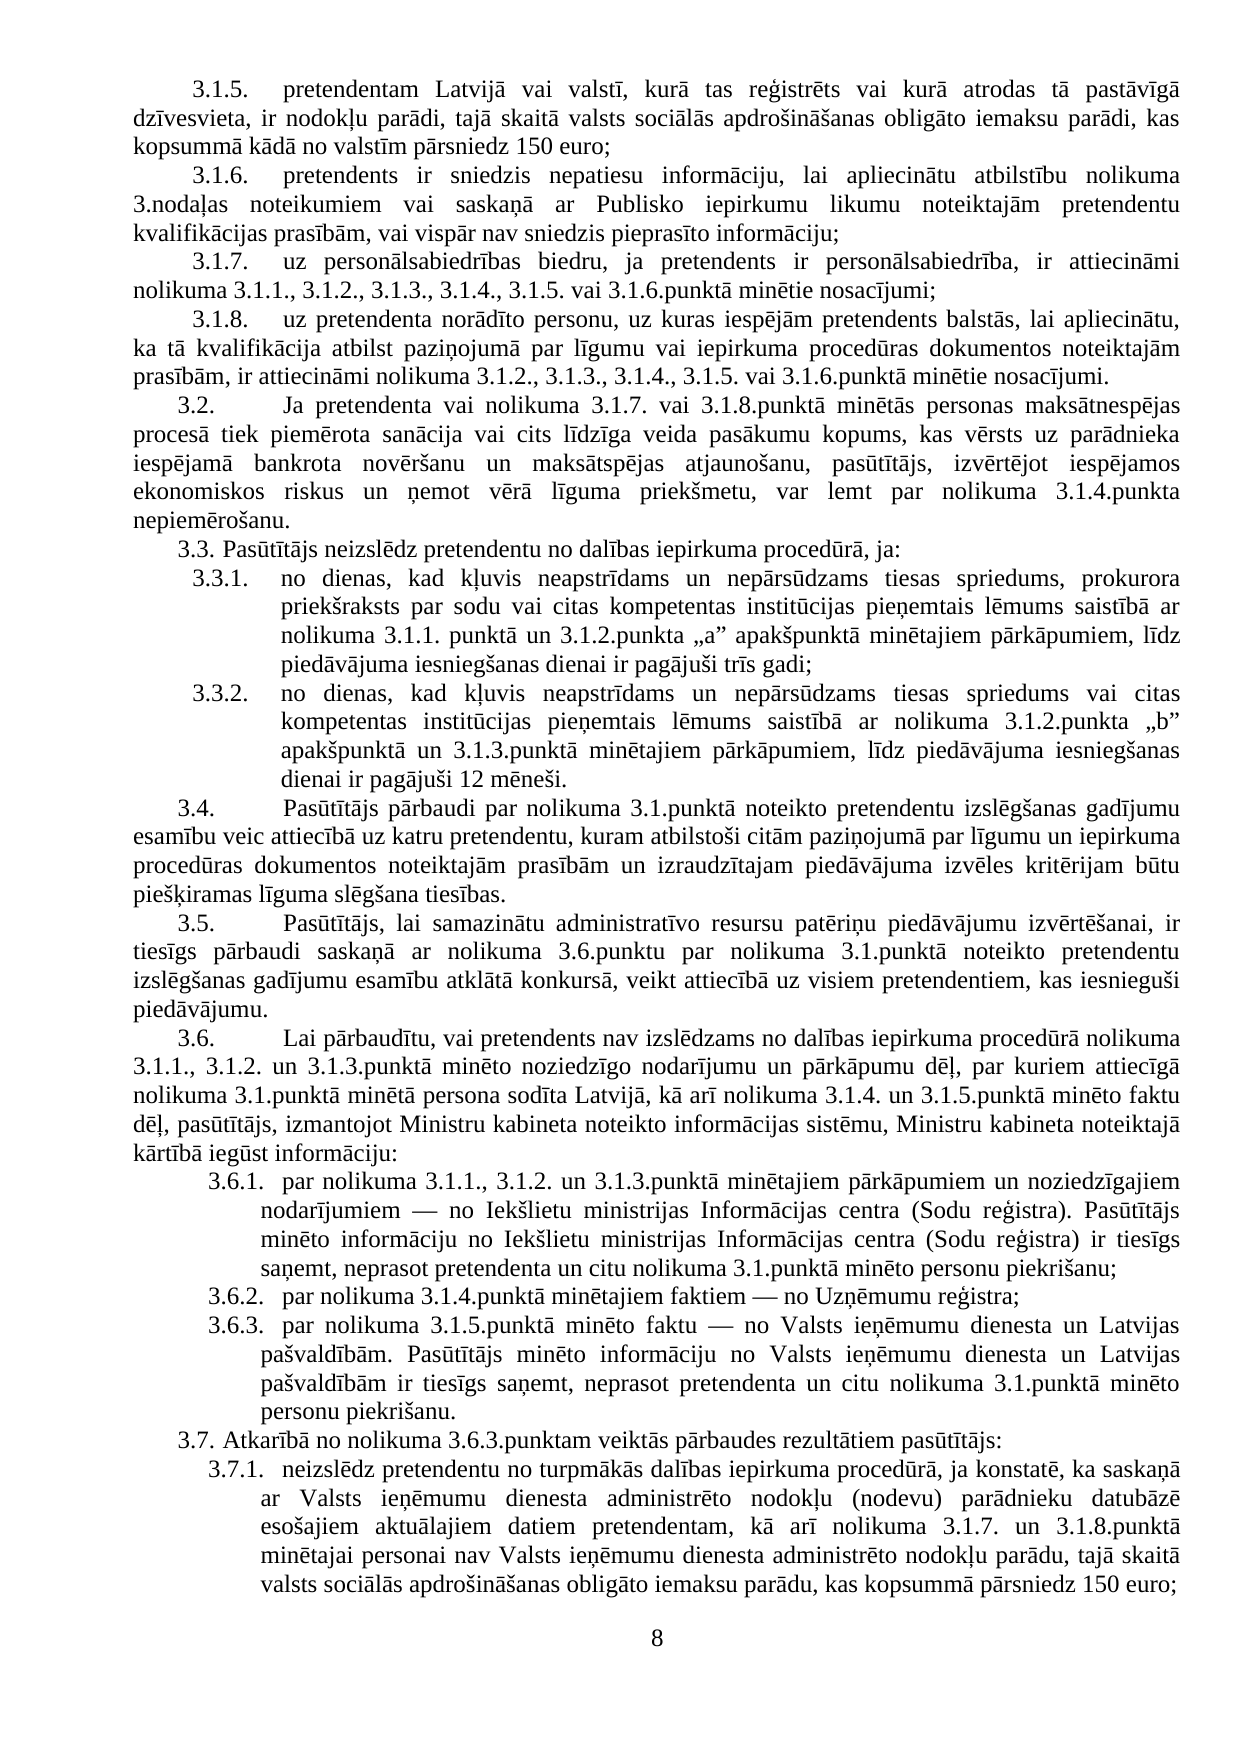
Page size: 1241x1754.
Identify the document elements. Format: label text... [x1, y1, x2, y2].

list no dienas, kad kļuvis neapstrīdams un nepārsūdzams tiesas spriedums, prokurora priekšraksts par sodu vai citas kompetentas institūcijas pieņemtais lēmums saistībā ar nolikuma 3.1.1. punktā un 3.1.2.punkta „a” apakšpunktā minētajiem pārkāpumiem, līdz piedāvājuma iesniegšanas dienai ir pagājuši trīs gadi; [192, 563, 1181, 678]
list par nolikuma 3.1.1., 3.1.2. un 3.1.3.punktā minētajiem pārkāpumiem un noziedzīgajiem nodarījumiem — no Iekšlietu ministrijas Informācijas centra (Sodu reģistra). Pasūtītājs minēto informāciju no Iekšlietu ministrijas Informācijas centra (Sodu reģistra) ir tiesīgs saņemt, neprasot pretendenta un citu nolikuma 3.1.punktā minēto personu piekrišanu; [208, 1166, 1181, 1281]
text Pasūtītājs, lai samazinātu administratīvo resursu patēriņu piedāvājumu izvērtēšanai, ir tiesīgs pārbaudi saskaņā ar nolikuma 3.6.punktu par nolikuma 3.1.punktā noteikto pretendentu izslēgšanas gadījumu esamību atklātā konkursā, veikt attiecībā uz visiem pretendentiem, kas iesnieguši piedāvājumu. [133, 908, 1181, 1023]
list pretendentam Latvijā vai valstī, kurā tas reģistrēts vai kurā atrodas tā pastāvīgā dzīvesvieta, ir nodokļu parādi, tajā skaitā valsts sociālās apdrošināšanas obligāto iemaksu parādi, kas kopsummā kādā no valstīm pārsniedz 150 euro; [133, 74, 1181, 160]
text Ja pretendenta vai nolikuma 3.1.7. vai 3.1.8.punktā minētās personas maksātnespējas procesā tiek piemērota sanācija vai cits līdzīga veida pasākumu kopums, kas vērsts uz parādnieka iespējamā bankrota novēršanu un maksātspējas atjaunošanu, pasūtītājs, izvērtējot iespējamos ekonomiskos riskus un ņemot vērā līguma priekšmetu, var lemt par nolikuma 3.1.4.punkta nepiemērošanu. [133, 390, 1181, 534]
text Lai pārbaudītu, vai pretendents nav izslēdzams no dalības iepirkuma procedūrā nolikuma 3.1.1., 3.1.2. un 3.1.3.punktā minēto noziedzīgo nodarījumu un pārkāpumu dēļ, par kuriem attiecīgā nolikuma 3.1.punktā minētā persona sodīta Latvijā, kā arī nolikuma 3.1.4. un 3.1.5.punktā minēto faktu dēļ, pasūtītājs, izmantojot Ministru kabineta noteikto informācijas sistēmu, Ministru kabineta noteiktajā kārtībā iegūst informāciju: [133, 1023, 1181, 1166]
list par nolikuma 3.1.5.punktā minēto faktu — no Valsts ieņēmumu dienesta un Latvijas pašvaldībām. Pasūtītājs minēto informāciju no Valsts ieņēmumu dienesta un Latvijas pašvaldībām ir tiesīgs saņemt, neprasot pretendenta un citu nolikuma 3.1.punktā minēto personu piekrišanu. [208, 1310, 1181, 1425]
list neizslēdz pretendentu no turpmākās dalības iepirkuma procedūrā, ja konstatē, ka saskaņā ar Valsts ieņēmumu dienesta administrēto nodokļu (nodevu) parādnieku datubāzē esošajiem aktuālajiem datiem pretendentam, kā arī nolikuma 3.1.7. un 3.1.8.punktā minētajai personai nav Valsts ieņēmumu dienesta administrēto nodokļu parādu, tajā skaitā valsts sociālās apdrošināšanas obligāto iemaksu parādu, kas kopsummā pārsniedz 150 euro; [208, 1454, 1181, 1598]
list pretendents ir sniedzis nepatiesu informāciju, lai apliecinātu atbilstību nolikuma 3.nodaļas noteikumiem vai saskaņā ar Publisko iepirkumu likumu noteiktajām pretendentu kvalifikācijas prasībām, vai vispār nav sniedzis pieprasīto informāciju; [133, 160, 1181, 246]
list uz personālsabiedrības biedru, ja pretendents ir personālsabiedrība, ir attiecināmi nolikuma 3.1.1., 3.1.2., 3.1.3., 3.1.4., 3.1.5. vai 3.1.6.punktā minētie nosacījumi; [133, 246, 1181, 304]
list uz pretendenta norādīto personu, uz kuras iespējām pretendents balstās, lai apliecinātu, ka tā kvalifikācija atbilst paziņojumā par līgumu vai iepirkuma procedūras dokumentos noteiktajām prasībām, ir attiecināmi nolikuma 3.1.2., 3.1.3., 3.1.4., 3.1.5. vai 3.1.6.punktā minētie nosacījumi. [133, 304, 1181, 390]
list par nolikuma 3.1.4.punktā minētajiem faktiem — no Uzņēmumu reģistra; [208, 1281, 1181, 1310]
text Pasūtītājs neizslēdz pretendentu no dalības iepirkuma procedūrā, ja: [177, 534, 1181, 563]
list no dienas, kad kļuvis neapstrīdams un nepārsūdzams tiesas spriedums vai citas kompetentas institūcijas pieņemtais lēmums saistībā ar nolikuma 3.1.2.punkta „b” apakšpunktā un 3.1.3.punktā minētajiem pārkāpumiem, līdz piedāvājuma iesniegšanas dienai ir pagājuši 12 mēneši. [192, 678, 1181, 793]
text Atkarībā no nolikuma 3.6.3.punktam veiktās pārbaudes rezultātiem pasūtītājs: [177, 1425, 1181, 1454]
text Pasūtītājs pārbaudi par nolikuma 3.1.punktā noteikto pretendentu izslēgšanas gadījumu esamību veic attiecībā uz katru pretendentu, kuram atbilstoši citām paziņojumā par līgumu un iepirkuma procedūras dokumentos noteiktajām prasībām un izraudzītajam piedāvājuma izvēles kritērijam būtu piešķiramas līguma slēgšana tiesības. [133, 793, 1181, 908]
